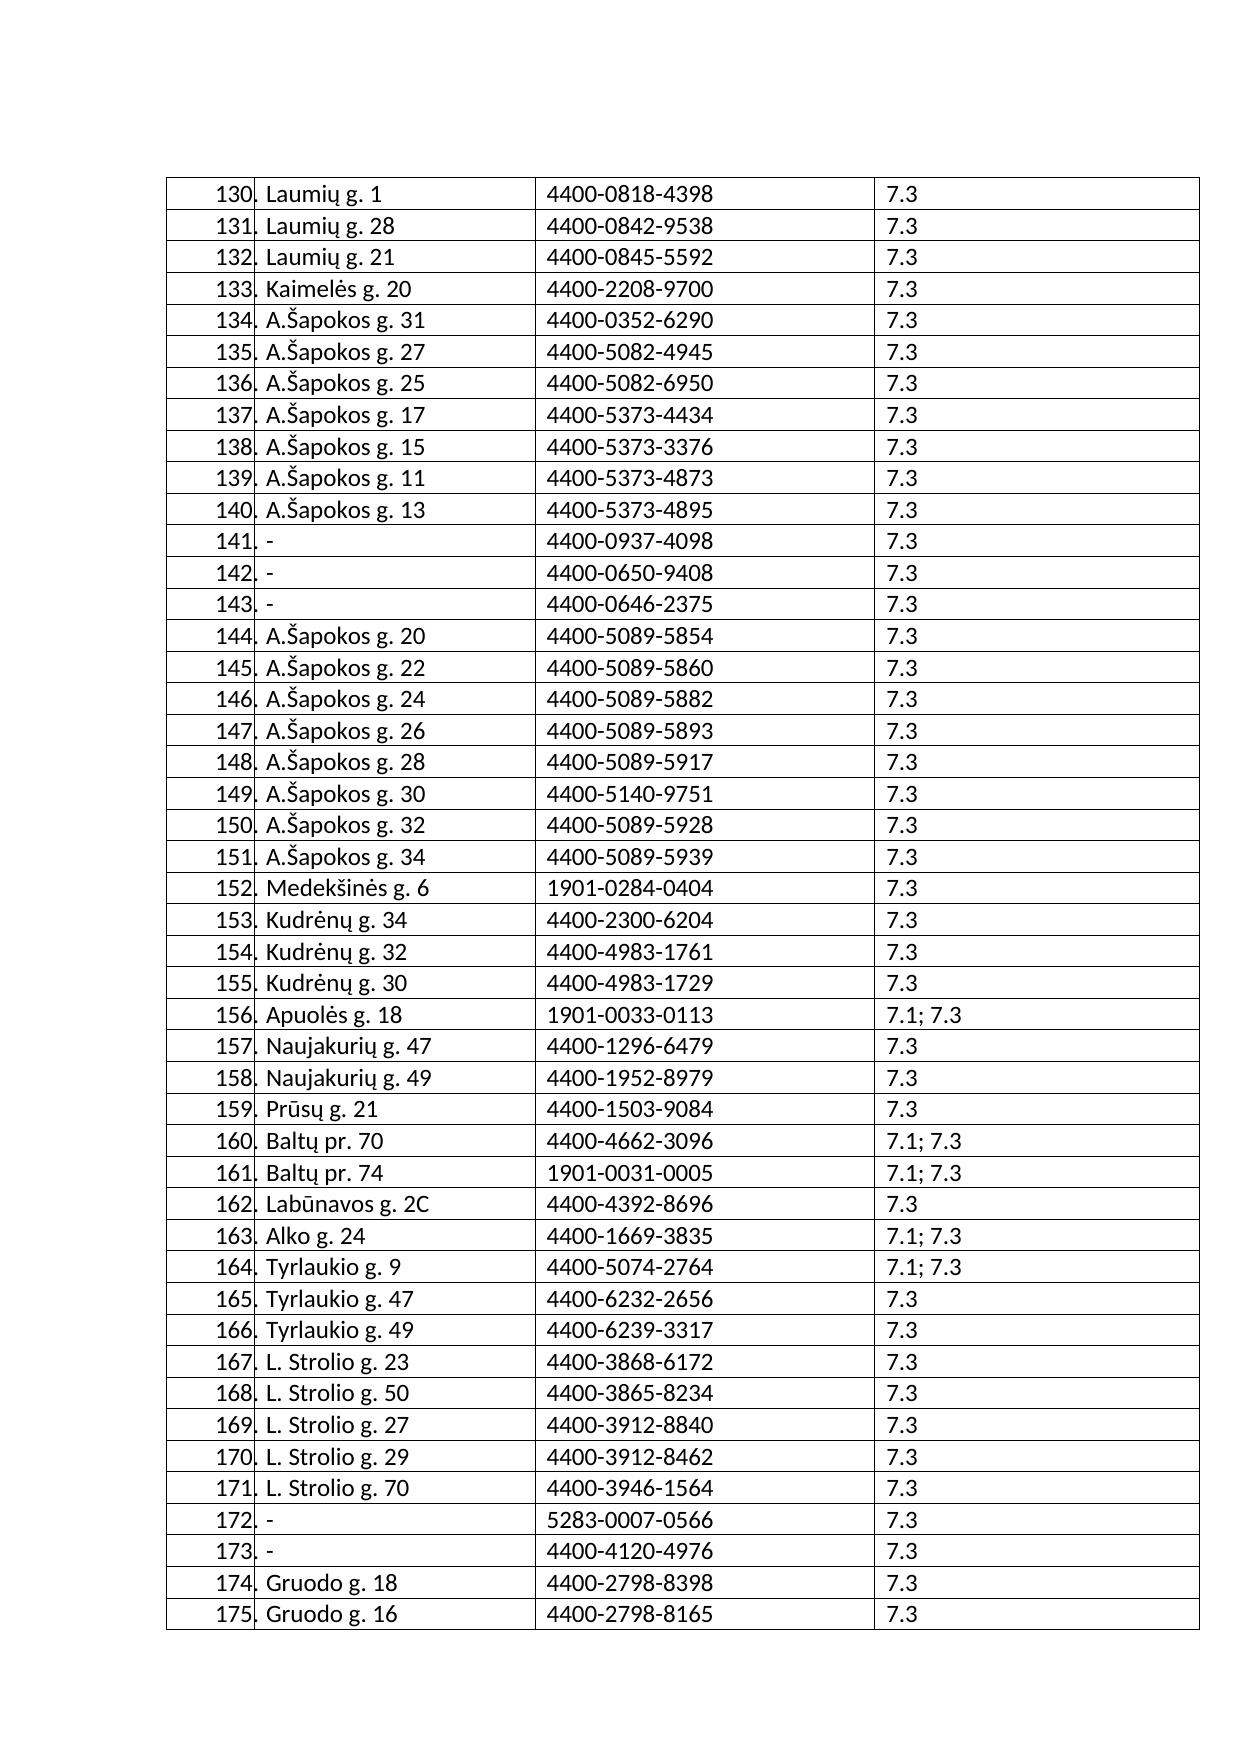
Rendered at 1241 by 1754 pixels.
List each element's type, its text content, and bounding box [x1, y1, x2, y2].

table_cell [167, 1409, 254, 1440]
table_cell 4400-5089-5882 [536, 683, 874, 714]
table_cell 7.3 [875, 1567, 1199, 1597]
table_cell [167, 1251, 254, 1282]
table_cell 7.1; 7.3 [875, 1157, 1199, 1187]
table_cell 7.3 [875, 841, 1199, 872]
table_cell Alko g. 24 [255, 1220, 535, 1250]
table_cell 4400-0646-2375 [536, 589, 874, 619]
table_cell [167, 1062, 254, 1092]
table_cell 7.3 [875, 462, 1199, 493]
table_cell 7.3 [875, 620, 1199, 651]
table_cell 7.1; 7.3 [875, 999, 1199, 1029]
table_cell 4400-5373-4873 [536, 462, 874, 493]
table_cell [167, 1504, 254, 1534]
table_cell [167, 683, 254, 714]
table_cell Tyrlaukio g. 49 [255, 1315, 535, 1345]
table_cell 1901-0031-0005 [536, 1157, 874, 1187]
table_cell 4400-3946-1564 [536, 1472, 874, 1503]
table_cell 5283-0007-0566 [536, 1504, 874, 1534]
table_cell 4400-5089-5939 [536, 841, 874, 872]
table_cell [167, 557, 254, 587]
table_cell 7.3 [875, 1599, 1199, 1629]
table_cell Naujakurių g. 47 [255, 1030, 535, 1061]
table_cell 7.3 [875, 810, 1199, 840]
table_cell L. Strolio g. 27 [255, 1409, 535, 1440]
table_cell 4400-0818-4398 [536, 178, 874, 209]
table_cell [167, 399, 254, 430]
table_cell 4400-4392-8696 [536, 1188, 874, 1219]
table_cell [167, 746, 254, 777]
table_cell 7.3 [875, 1504, 1199, 1534]
table_cell [167, 305, 254, 335]
table_cell Kaimelės g. 20 [255, 273, 535, 303]
table_cell 4400-0352-6290 [536, 305, 874, 335]
table_cell 7.3 [875, 967, 1199, 998]
table_cell 4400-4662-3096 [536, 1125, 874, 1156]
table_cell [167, 841, 254, 872]
table_cell [167, 620, 254, 651]
table_cell 1901-0033-0113 [536, 999, 874, 1029]
table_cell L. Strolio g. 29 [255, 1441, 535, 1471]
table_cell [167, 431, 254, 461]
table_cell 4400-3868-6172 [536, 1346, 874, 1377]
table_cell 7.3 [875, 494, 1199, 524]
table_cell A.Šapokos g. 34 [255, 841, 535, 872]
table_cell [167, 368, 254, 398]
table_cell 4400-5373-3376 [536, 431, 874, 461]
table_cell Naujakurių g. 49 [255, 1062, 535, 1092]
table_cell 4400-5089-5854 [536, 620, 874, 651]
table_cell 4400-6232-2656 [536, 1283, 874, 1313]
table_cell 7.3 [875, 683, 1199, 714]
table_cell 4400-2208-9700 [536, 273, 874, 303]
table_cell 4400-2798-8398 [536, 1567, 874, 1597]
table_cell 7.3 [875, 1188, 1199, 1219]
table_cell A.Šapokos g. 24 [255, 683, 535, 714]
table_cell 7.3 [875, 305, 1199, 335]
table_cell 4400-2300-6204 [536, 904, 874, 935]
table_cell 4400-5089-5860 [536, 652, 874, 682]
table_cell 7.3 [875, 525, 1199, 556]
table_cell 4400-5089-5917 [536, 746, 874, 777]
table_cell 7.3 [875, 1283, 1199, 1313]
table_cell 7.3 [875, 1378, 1199, 1408]
table_cell - [255, 589, 535, 619]
table_cell 4400-0650-9408 [536, 557, 874, 587]
table_cell 4400-3912-8462 [536, 1441, 874, 1471]
table_cell Laumių g. 28 [255, 210, 535, 240]
table_cell [167, 778, 254, 808]
table_cell A.Šapokos g. 31 [255, 305, 535, 335]
table_cell [167, 525, 254, 556]
table_cell A.Šapokos g. 30 [255, 778, 535, 808]
table_cell L. Strolio g. 23 [255, 1346, 535, 1377]
table_cell 4400-0842-9538 [536, 210, 874, 240]
table_cell 7.1; 7.3 [875, 1220, 1199, 1250]
table_cell A.Šapokos g. 15 [255, 431, 535, 461]
table_cell 4400-5140-9751 [536, 778, 874, 808]
table_cell [167, 1030, 254, 1061]
table_cell A.Šapokos g. 11 [255, 462, 535, 493]
table_cell [167, 1535, 254, 1566]
table_cell 4400-3865-8234 [536, 1378, 874, 1408]
table_cell A.Šapokos g. 17 [255, 399, 535, 430]
table_cell L. Strolio g. 70 [255, 1472, 535, 1503]
table_cell 7.3 [875, 1030, 1199, 1061]
table_cell 7.3 [875, 589, 1199, 619]
table_cell 4400-4983-1729 [536, 967, 874, 998]
table_cell 4400-1669-3835 [536, 1220, 874, 1250]
table_cell [167, 1283, 254, 1313]
table_cell [167, 715, 254, 745]
table_cell [167, 873, 254, 903]
table_cell Gruodo g. 18 [255, 1567, 535, 1597]
table_cell [167, 241, 254, 272]
table_cell [167, 1378, 254, 1408]
table_cell [167, 1188, 254, 1219]
table_cell 4400-0937-4098 [536, 525, 874, 556]
table_cell A.Šapokos g. 25 [255, 368, 535, 398]
table_cell [167, 1220, 254, 1250]
table_cell Gruodo g. 16 [255, 1599, 535, 1629]
table_cell 1901-0284-0404 [536, 873, 874, 903]
table_cell Tyrlaukio g. 47 [255, 1283, 535, 1313]
table_cell 4400-5089-5893 [536, 715, 874, 745]
table_cell - [255, 1504, 535, 1534]
table_cell 7.3 [875, 431, 1199, 461]
table_cell 7.1; 7.3 [875, 1251, 1199, 1282]
table_cell [167, 1441, 254, 1471]
table_cell A.Šapokos g. 26 [255, 715, 535, 745]
table_cell - [255, 525, 535, 556]
table_cell [167, 494, 254, 524]
table_cell 7.3 [875, 904, 1199, 935]
table_cell [167, 178, 254, 209]
table_cell 4400-6239-3317 [536, 1315, 874, 1345]
table_cell 4400-1296-6479 [536, 1030, 874, 1061]
table_cell A.Šapokos g. 32 [255, 810, 535, 840]
table_cell [167, 1567, 254, 1597]
table_cell Medekšinės g. 6 [255, 873, 535, 903]
table_cell [167, 904, 254, 935]
table_cell 4400-3912-8840 [536, 1409, 874, 1440]
table_cell 7.3 [875, 1094, 1199, 1124]
table_cell 7.3 [875, 1315, 1199, 1345]
table_cell 4400-4983-1761 [536, 936, 874, 966]
table_cell A.Šapokos g. 22 [255, 652, 535, 682]
table_cell 4400-5074-2764 [536, 1251, 874, 1282]
table_cell 7.3 [875, 210, 1199, 240]
table_cell A.Šapokos g. 13 [255, 494, 535, 524]
table_cell [167, 1125, 254, 1156]
table_cell 7.3 [875, 399, 1199, 430]
table_cell [167, 1157, 254, 1187]
table_cell Baltų pr. 74 [255, 1157, 535, 1187]
table_cell 4400-1503-9084 [536, 1094, 874, 1124]
table_cell [167, 652, 254, 682]
table_cell [167, 589, 254, 619]
table_cell [167, 967, 254, 998]
table_cell A.Šapokos g. 20 [255, 620, 535, 651]
table_cell A.Šapokos g. 27 [255, 336, 535, 367]
table_cell Labūnavos g. 2C [255, 1188, 535, 1219]
table_cell 7.3 [875, 652, 1199, 682]
table_cell Laumių g. 21 [255, 241, 535, 272]
table_cell [167, 273, 254, 303]
table_cell 7.3 [875, 273, 1199, 303]
table_cell - [255, 1535, 535, 1566]
table_cell 4400-5082-4945 [536, 336, 874, 367]
table_cell 7.3 [875, 336, 1199, 367]
table_cell Tyrlaukio g. 9 [255, 1251, 535, 1282]
table_cell [167, 1094, 254, 1124]
table_cell A.Šapokos g. 28 [255, 746, 535, 777]
table_cell 7.3 [875, 1062, 1199, 1092]
table_cell [167, 210, 254, 240]
table_cell L. Strolio g. 50 [255, 1378, 535, 1408]
table_cell Kudrėnų g. 34 [255, 904, 535, 935]
table_cell 4400-4120-4976 [536, 1535, 874, 1566]
table_cell 7.3 [875, 241, 1199, 272]
table_cell Prūsų g. 21 [255, 1094, 535, 1124]
table_cell [167, 336, 254, 367]
table_cell 7.1; 7.3 [875, 1125, 1199, 1156]
table_cell 7.3 [875, 1346, 1199, 1377]
table_cell Kudrėnų g. 30 [255, 967, 535, 998]
table_cell 4400-5082-6950 [536, 368, 874, 398]
table_cell 7.3 [875, 1441, 1199, 1471]
table_cell 4400-0845-5592 [536, 241, 874, 272]
table_cell Kudrėnų g. 32 [255, 936, 535, 966]
table_cell [167, 1315, 254, 1345]
table_cell [167, 936, 254, 966]
table_cell 7.3 [875, 778, 1199, 808]
table_cell 7.3 [875, 873, 1199, 903]
table_cell 7.3 [875, 368, 1199, 398]
table_cell 7.3 [875, 1535, 1199, 1566]
table_cell Baltų pr. 70 [255, 1125, 535, 1156]
table_cell [167, 999, 254, 1029]
table_cell 7.3 [875, 557, 1199, 587]
table_cell 7.3 [875, 936, 1199, 966]
table_cell 4400-2798-8165 [536, 1599, 874, 1629]
table_cell 7.3 [875, 178, 1199, 209]
table_cell 7.3 [875, 715, 1199, 745]
table_cell 7.3 [875, 1472, 1199, 1503]
table_cell 4400-5089-5928 [536, 810, 874, 840]
table_cell Apuolės g. 18 [255, 999, 535, 1029]
table_cell [167, 810, 254, 840]
table_cell 7.3 [875, 1409, 1199, 1440]
table_cell - [255, 557, 535, 587]
table_cell 4400-1952-8979 [536, 1062, 874, 1092]
table_cell 7.3 [875, 746, 1199, 777]
table_cell [167, 462, 254, 493]
table_cell [167, 1599, 254, 1629]
table_cell Laumių g. 1 [255, 178, 535, 209]
table_cell 4400-5373-4434 [536, 399, 874, 430]
table_cell [167, 1346, 254, 1377]
table_cell 4400-5373-4895 [536, 494, 874, 524]
table_cell [167, 1472, 254, 1503]
